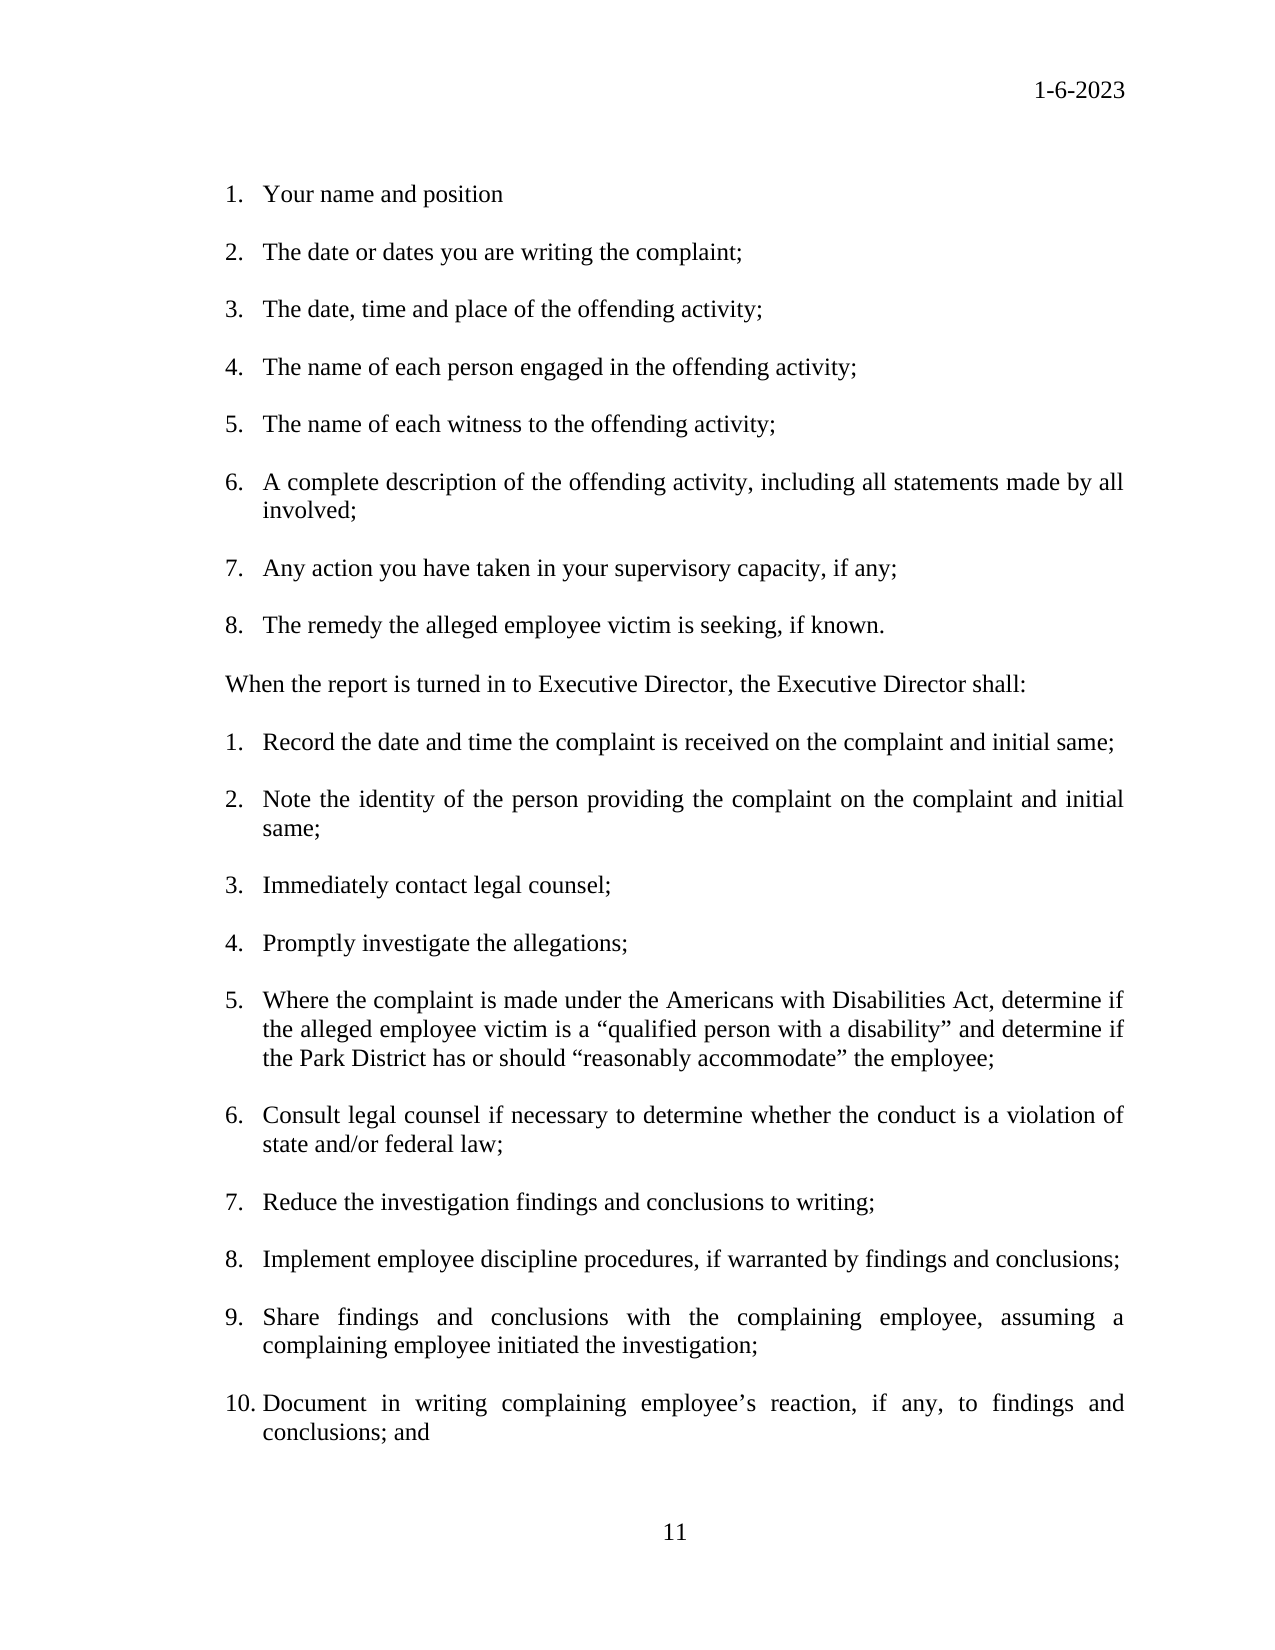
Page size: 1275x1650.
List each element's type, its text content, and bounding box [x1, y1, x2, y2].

list Share findings and conclusions with the complaining employee, assuming a complaining employee initiated the investigation; [225, 1302, 1125, 1359]
list The name of each witness to the offending activity; [225, 409, 1125, 438]
list Reduce the investigation findings and conclusions to writing; [225, 1187, 1125, 1216]
list Record the date and time the complaint is received on the complaint and initial same; [225, 727, 1125, 756]
list Document in writing complaining employee’s reaction, if any, to findings and conclusions; and [225, 1388, 1125, 1446]
list Any action you have taken in your supervisory capacity, if any; [225, 553, 1125, 582]
list Consult legal counsel if necessary to determine whether the conduct is a violation of state and/or federal law; [225, 1101, 1125, 1158]
list The date, time and place of the offending activity; [225, 294, 1125, 323]
list A complete description of the offending activity, including all statements made by all involved; [225, 467, 1125, 524]
list Note the identity of the person providing the complaint on the complaint and initial same; [225, 784, 1125, 842]
list The date or dates you are writing the complaint; [225, 237, 1125, 266]
list The remedy the alleged employee victim is seeking, if known. [225, 611, 1125, 639]
list Promptly investigate the allegations; [225, 928, 1125, 957]
list Your name and position [225, 179, 1125, 208]
list Implement employee discipline procedures, if warranted by findings and conclusions; [225, 1244, 1125, 1273]
list Immediately contact legal counsel; [225, 871, 1125, 899]
list The name of each person engaged in the offending activity; [225, 352, 1125, 381]
list Where the complaint is made under the Americans with Disabilities Act, determine if the alleged employee victim is a “qualified person with a disability” and determine if the Park District has or should “reasonably accommodate” the employee; [225, 986, 1125, 1072]
text When the report is turned in to Executive Director, the Executive Director shall: [225, 669, 1125, 697]
